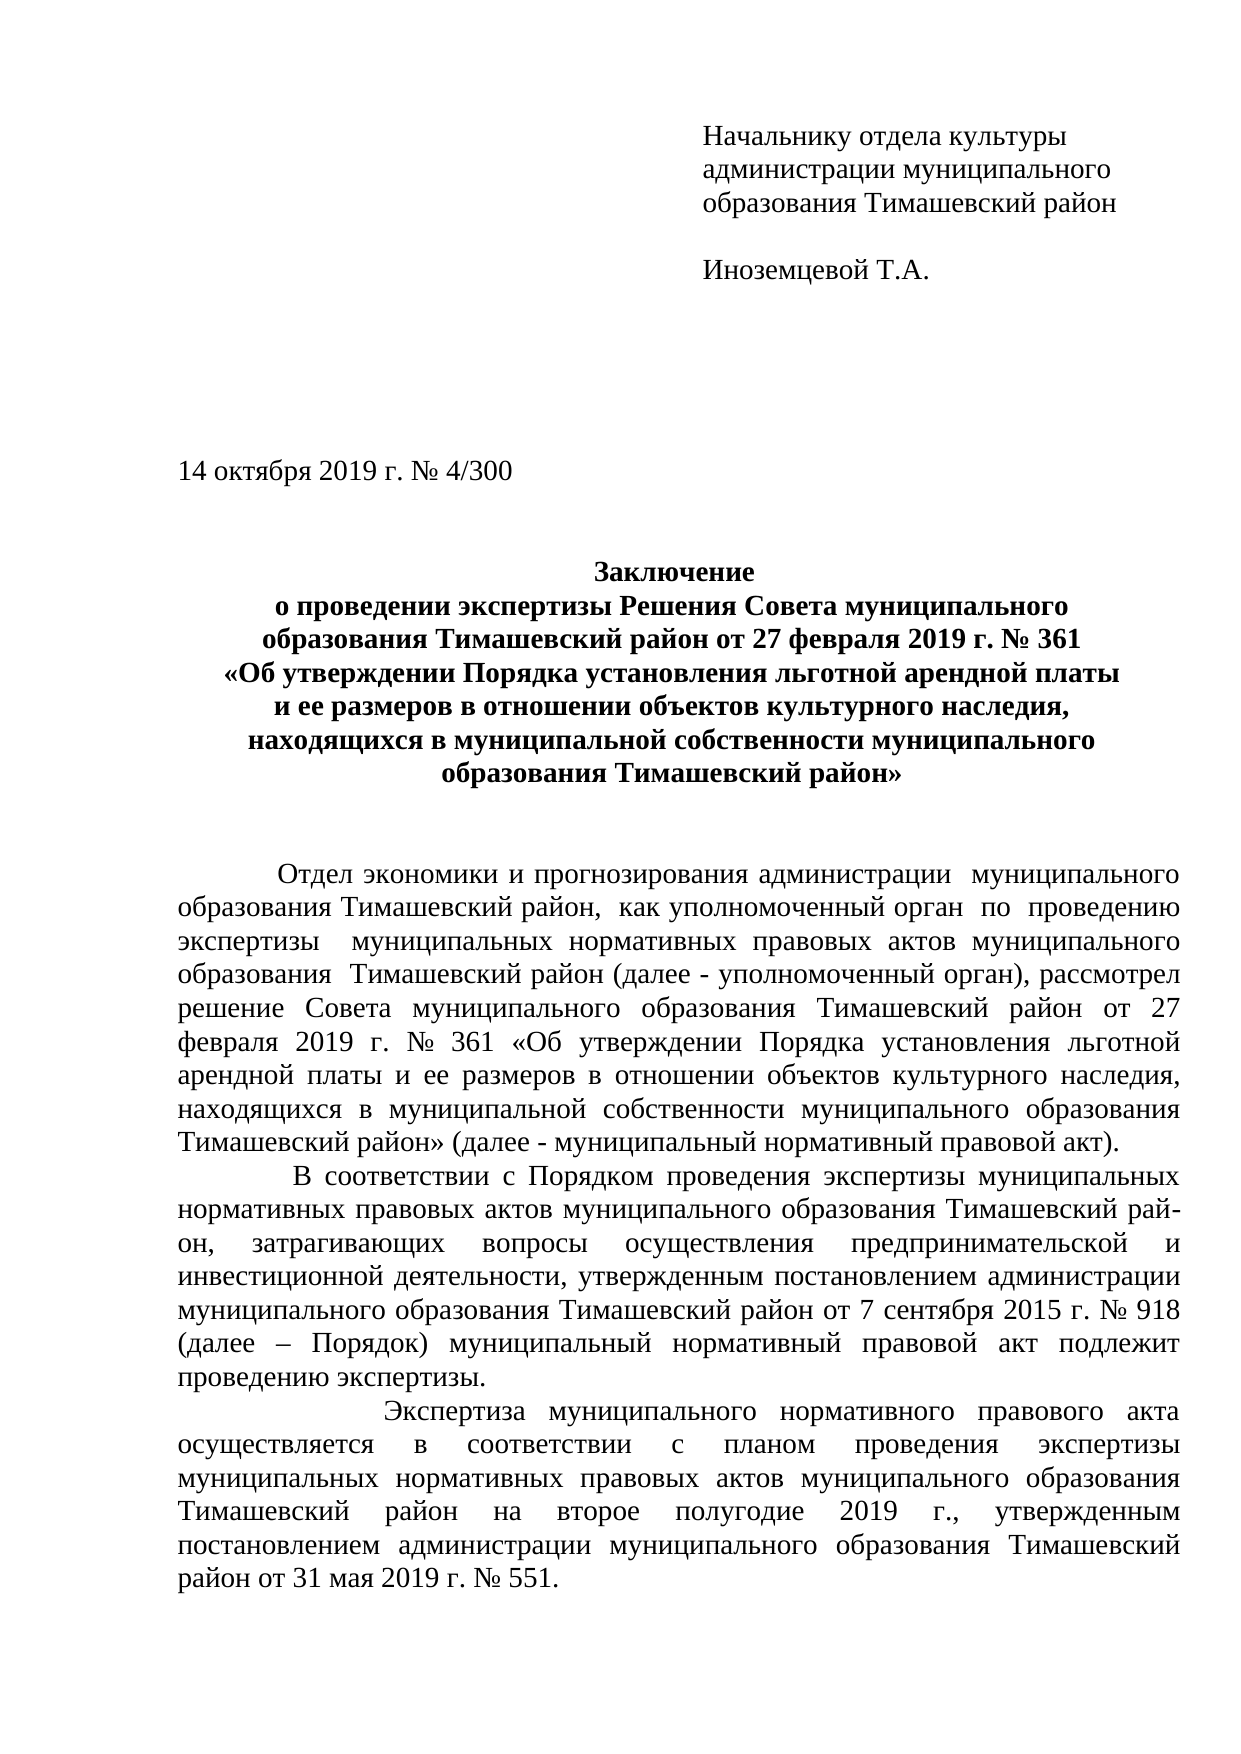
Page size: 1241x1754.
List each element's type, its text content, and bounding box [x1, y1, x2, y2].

text образования Тимашевский район [702, 185, 1181, 219]
text Начальнику отдела культуры [702, 118, 1181, 152]
text образования Тимашевский район от 27 февраля 2019 г. № 361 [162, 621, 1181, 655]
text администрации муниципального [702, 152, 1181, 185]
text образования Тимашевский район» [162, 755, 1181, 789]
text Иноземцевой Т.А. [702, 252, 1181, 286]
text Экспертиза муниципального нормативного правового акта осуществляется в соответствии с планом проведения экспертизы муниципальных нормативных правовых актов муниципального образования Тимашевский район на второе полугодие 2019 г., утвержденным постановлением администрации муниципального образования Тимашевский район от 31 мая 2019 г. № 551. [177, 1393, 1181, 1594]
text «Об утверждении Порядка установления льготной арендной платы [162, 655, 1181, 688]
text В соответствии с Порядком проведения экспертизы муниципальных нормативных правовых актов муниципального образования Тимашевский район, затрагивающих вопросы осуществления предпринимательской и инвестиционной деятельности, утвержденным постановлением администрации муниципального образования Тимашевский район от 7 сентября 2015 г. № 918 (далее – Порядок) муниципальный нормативный правовой акт подлежит проведению экспертизы. [177, 1158, 1181, 1393]
text о проведении экспертизы Решения Совета муниципального [162, 588, 1181, 621]
text Отдел экономики и прогнозирования администрации муниципального образования Тимашевский район, как уполномоченный орган по проведению экспертизы муниципальных нормативных правовых актов муниципального образования Тимашевский район (далее - уполномоченный орган), рассмотрел решение Совета муниципального образования Тимашевский район от 27 февраля 2019 г. № 361 «Об утверждении Порядка установления льготной арендной платы и ее размеров в отношении объектов культурного наследия, находящихся в муниципальной собственности муниципального образования Тимашевский район» (далее - муниципальный нормативный правовой акт). [177, 856, 1181, 1158]
text находящихся в муниципальной собственности муниципального [162, 722, 1181, 755]
text Заключение [177, 554, 1171, 588]
text и ее размеров в отношении объектов культурного наследия, [162, 688, 1181, 722]
text 14 октября 2019 г. № 4/300 [177, 453, 1181, 487]
